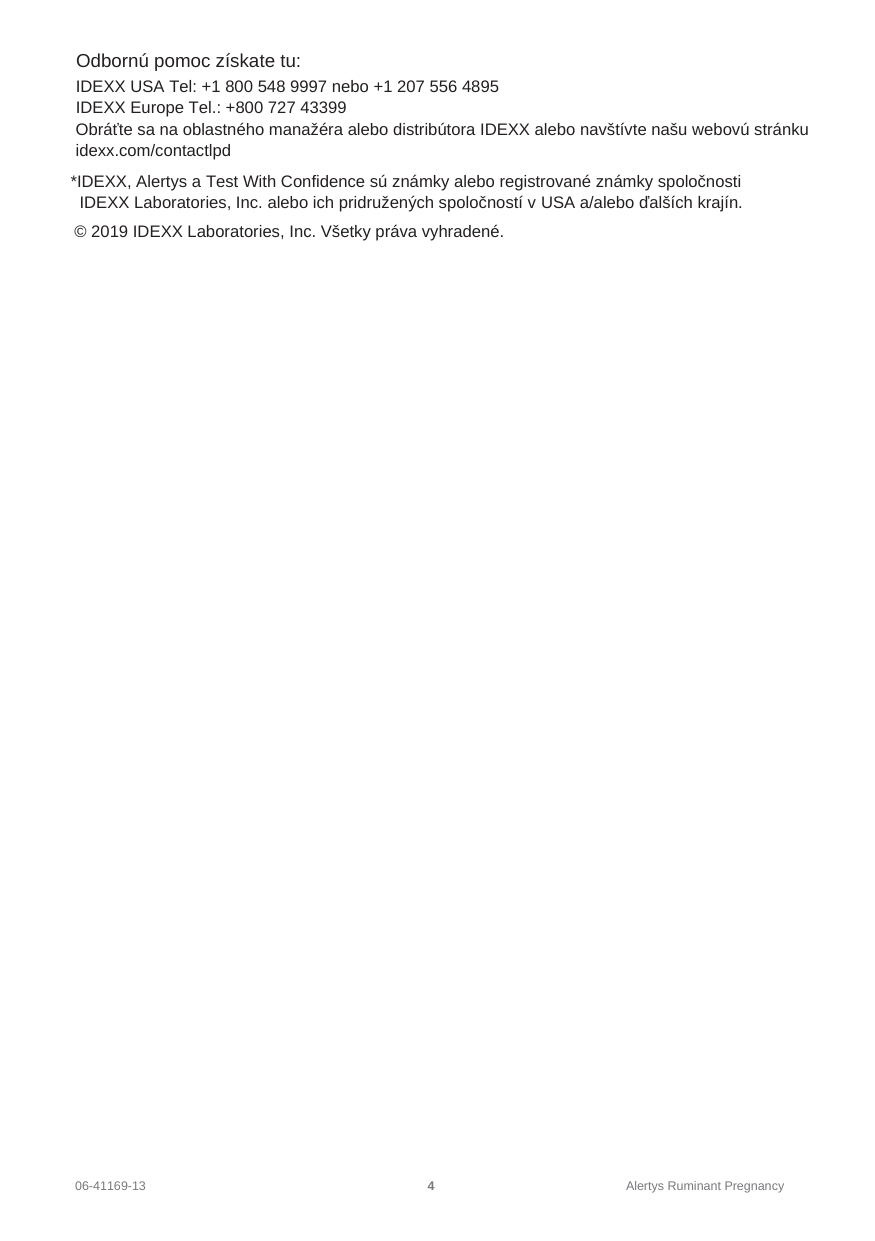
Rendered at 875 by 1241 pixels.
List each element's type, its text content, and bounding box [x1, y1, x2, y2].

text *IDEXX, Alertys a Test With Confidence sú známky alebo registrované známky spoločnosti IDEXX Laboratories, Inc. alebo ich pridružených spoločností v USA a/alebo ďalších krajín. [70, 171, 787, 213]
text © 2019 IDEXX Laboratories, Inc. Všetky práva vyhradené. [74, 222, 812, 241]
text IDEXX Europe Tel.: +800 727 43399 [76, 97, 812, 118]
text Obráťte sa na oblastného manažéra alebo distribútora IDEXX alebo navštívte našu webovú stránku idexx.com/contactlpd [75, 118, 812, 161]
text IDEXX USA Tel: +1 800 548 9997 nebo +1 207 556 4895 [76, 75, 812, 97]
text Odbornú pomoc získate tu: [58, 50, 812, 72]
